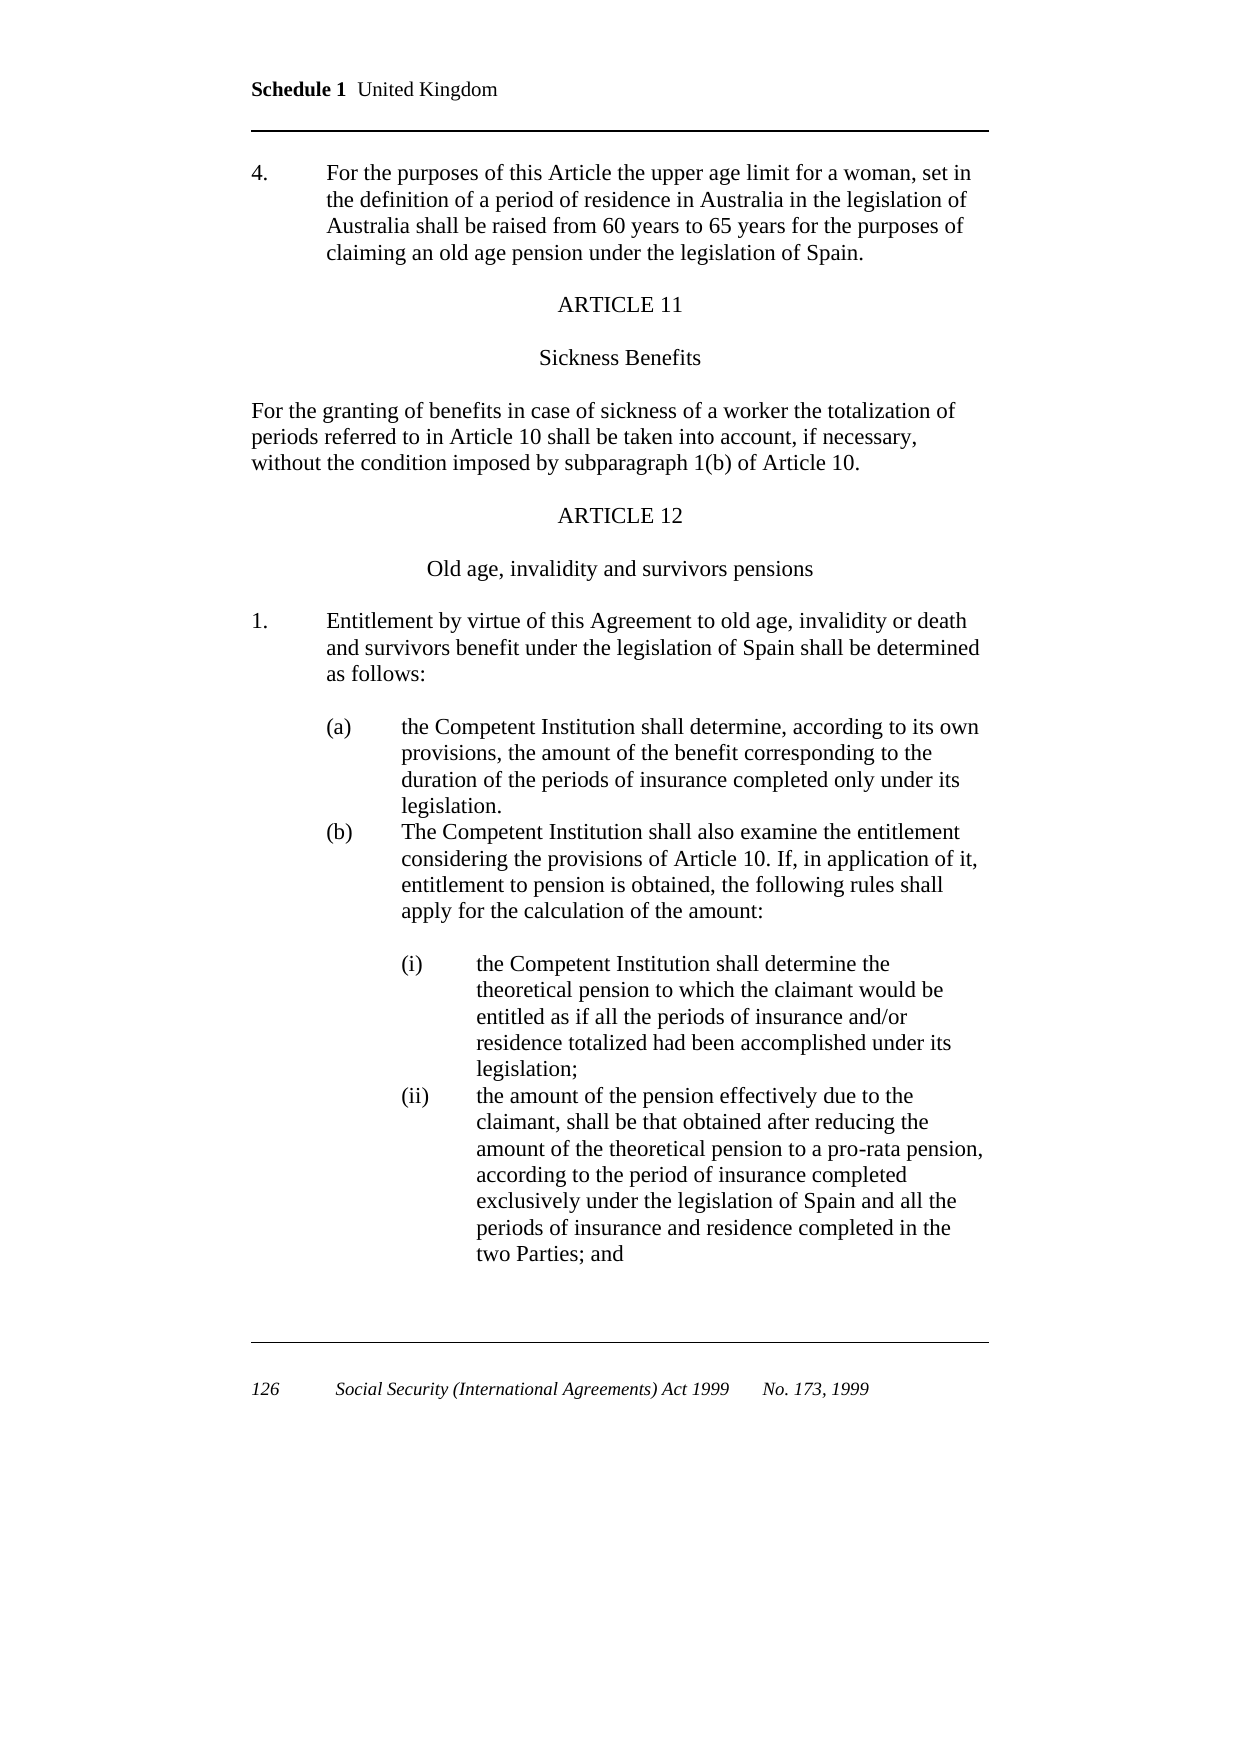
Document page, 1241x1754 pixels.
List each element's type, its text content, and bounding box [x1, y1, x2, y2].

text (a) the Competent Institution shall determine, according to its own provisions, the amount of the benefit corresponding to the duration of the periods of insurance completed only under its legislation. [326, 713, 989, 818]
text 1. Entitlement by virtue of this Agreement to old age, invalidity or death and survivors benefit under the legislation of Spain shall be determined as follows: [251, 607, 989, 687]
text For the granting of benefits in case of sickness of a worker the totalization of periods referred to in Article 10 shall be taken into account, if necessary, without the condition imposed by subparagraph 1(b) of Article 10. [251, 397, 989, 476]
subtitle ARTICLE 11 [251, 291, 989, 318]
text (i) the Competent Institution shall determine the theoretical pension to which the claimant would be entitled as if all the periods of insurance and/or residence totalized had been accomplished under its legislation; [401, 950, 989, 1082]
text Old age, invalidity and survivors pensions [251, 555, 989, 581]
text (b) The Competent Institution shall also examine the entitlement considering the provisions of Article 10. If, in application of it, entitlement to pension is obtained, the following rules shall apply for the calculation of the amount: [326, 818, 989, 924]
text (ii) the amount of the pension effectively due to the claimant, shall be that obtained after reducing the amount of the theoretical pension to a pro-rata pension, according to the period of insurance completed exclusively under the legislation of Spain and all the periods of insurance and residence completed in the two Parties; and [401, 1082, 989, 1266]
text Sickness Benefits [251, 344, 989, 370]
text 4. For the purposes of this Article the upper age limit for a woman, set in the definition of a period of residence in Australia in the legislation of Australia shall be raised from 60 years to 65 years for the purposes of claiming an old age pension under the legislation of Spain. [251, 159, 989, 265]
subtitle ARTICLE 12 [251, 502, 989, 528]
